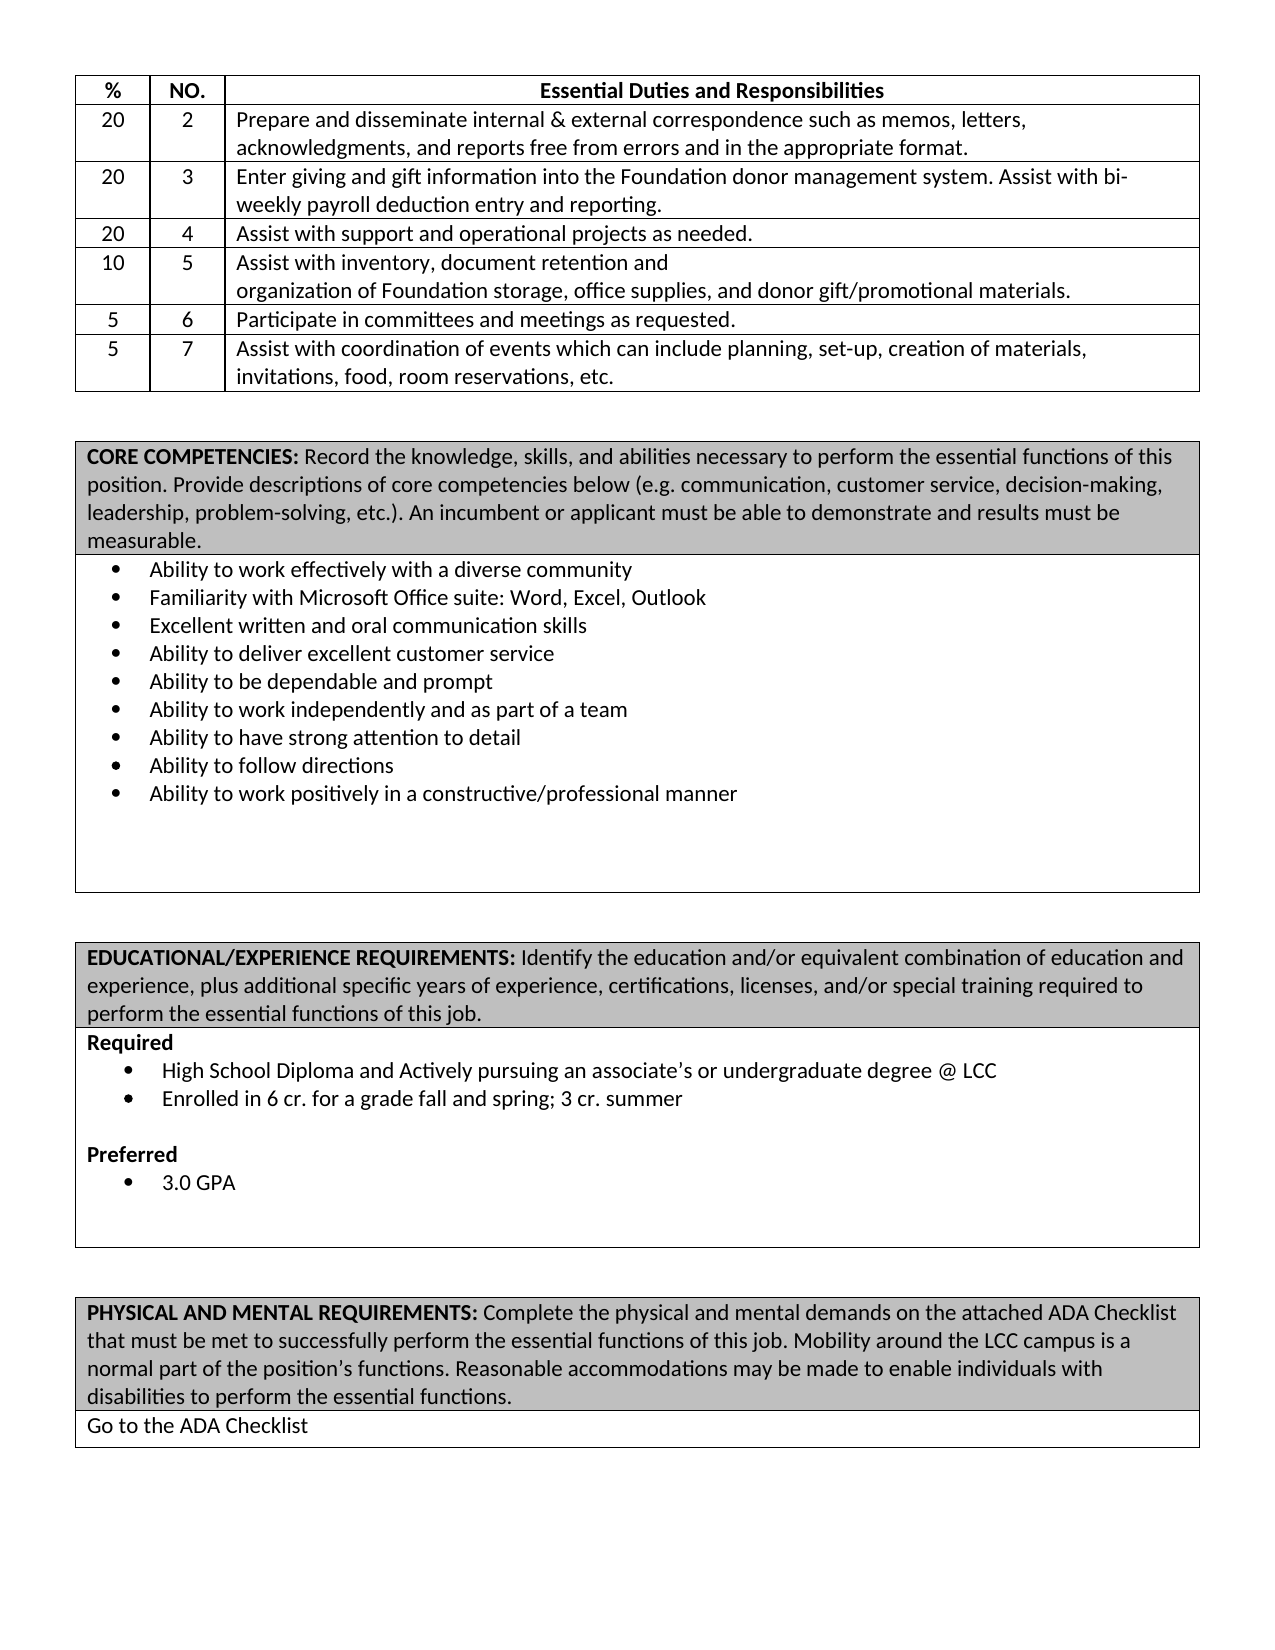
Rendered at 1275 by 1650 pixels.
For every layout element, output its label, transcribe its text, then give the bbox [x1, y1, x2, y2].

table_header Physical and mental requirements: Complete the physical and mental demands on the attached ADA Checklist that must be met to successfully perform the essential functions of this job. Mobility around the LCC campus is a normal part of the position’s functions. Reasonable accommodations may be made to enable individuals with disabilities to perform the essential functions. [76, 1298, 1199, 1410]
table_cell 5 [76, 335, 149, 391]
table_cell [76, 1411, 1199, 1447]
table_cell 2 [151, 105, 224, 161]
table_header Essential Duties and Responsibilities [226, 76, 1199, 104]
table_cell 20 [76, 162, 149, 218]
table_cell 5 [151, 248, 224, 304]
table_cell [226, 162, 1199, 218]
table_cell 20 [76, 219, 149, 247]
table_cell 3 [151, 162, 224, 218]
table_header Core Competencies: Record the knowledge, skills, and abilities necessary to perform the essential functions of this position. Provide descriptions of core competencies below (e.g. communication, customer service, decision-making, leadership, problem-solving, etc.). An incumbent or applicant must be able to demonstrate and results must be measurable. [76, 442, 1199, 554]
table_cell 6 [151, 305, 224, 333]
table_cell 5 [76, 305, 149, 333]
table_cell 10 [76, 248, 149, 304]
table_cell [76, 555, 1199, 892]
table_cell Required Preferred [76, 1028, 1199, 1247]
table_header educational/experience requirements: Identify the education and/or equivalent combination of education and experience, plus additional specific years of experience, certifications, licenses, and/or special training required to perform the essential functions of this job. [76, 943, 1199, 1027]
table_cell 20 [76, 105, 149, 161]
table_cell [226, 335, 1199, 391]
table_cell [226, 105, 1199, 161]
table_cell 7 [151, 335, 224, 391]
table_cell [226, 248, 1199, 304]
table_header % [76, 76, 149, 104]
table_cell [226, 219, 1199, 247]
table_header NO. [151, 76, 224, 104]
table_cell 4 [151, 219, 224, 247]
